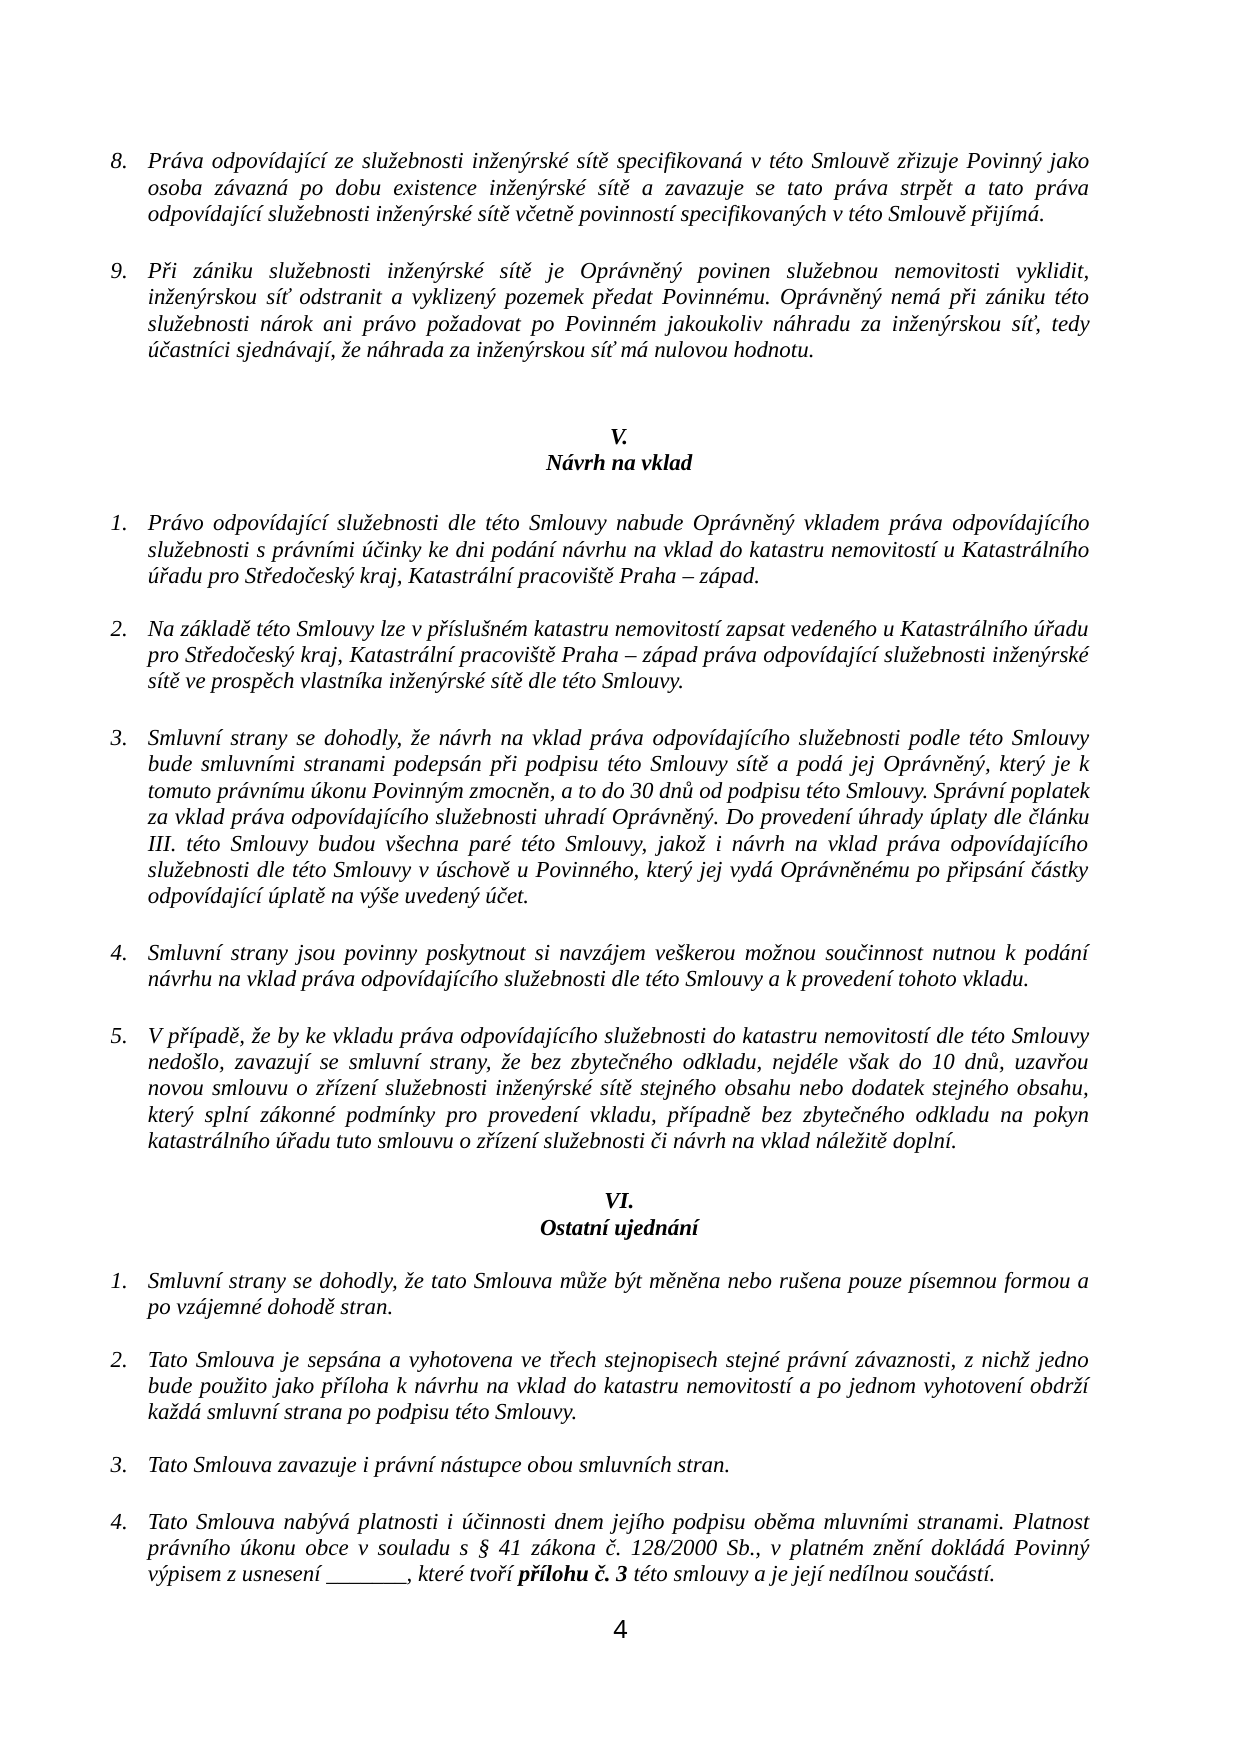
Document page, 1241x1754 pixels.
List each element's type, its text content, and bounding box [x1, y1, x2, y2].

text V. [148, 423, 1093, 449]
list Práva odpovídající ze služebnosti inženýrské sítě specifikovaná v této Smlouvě zřizuje Povinný jako osoba závazná po dobu existence inženýrské sítě a zavazuje se tato práva strpět a tato práva odpovídající služebnosti inženýrské sítě včetně povinností specifikovaných v této Smlouvě přijímá. [110, 148, 1093, 227]
list Tato Smlouva zavazuje i právní nástupce obou smluvních stran. [110, 1451, 1093, 1477]
list Na základě této Smlouvy lze v příslušném katastru nemovitostí zapsat vedeného u Katastrálního úřadu pro Středočeský kraj, Katastrální pracoviště Praha – západ práva odpovídající služebnosti inženýrské sítě ve prospěch vlastníka inženýrské sítě dle této Smlouvy. [110, 615, 1093, 694]
list Tato Smlouva je sepsána a vyhotovena ve třech stejnopisech stejné právní závaznosti, z nichž jedno bude použito jako příloha k návrhu na vklad do katastru nemovitostí a po jednom vyhotovení obdrží každá smluvní strana po podpisu této Smlouvy. [110, 1346, 1093, 1425]
list Při zániku služebnosti inženýrské sítě je Oprávněný povinen služebnou nemovitosti vyklidit, inženýrskou síť odstranit a vyklizený pozemek předat Povinnému. Oprávněný nemá při zániku této služebnosti nárok ani právo požadovat po Povinném jakoukoliv náhradu za inženýrskou síť, tedy účastníci sjednávají, že náhrada za inženýrskou síť má nulovou hodnotu. [110, 257, 1093, 362]
text Návrh na vklad [148, 449, 1093, 475]
list Smluvní strany se dohodly, že návrh na vklad práva odpovídajícího služebnosti podle této Smlouvy bude smluvními stranami podepsán při podpisu této Smlouvy sítě a podá jej Oprávněný, který je k tomuto právnímu úkonu Povinným zmocněn, a to do 30 dnů od podpisu této Smlouvy. Správní poplatek za vklad práva odpovídajícího služebnosti uhradí Oprávněný. Do provedení úhrady úplaty dle článku III. této Smlouvy budou všechna paré této Smlouvy, jakož i návrh na vklad práva odpovídajícího služebnosti dle této Smlouvy v úschově u Povinného, který jej vydá Oprávněnému po připsání částky odpovídající úplatě na výše uvedený účet. [110, 724, 1093, 909]
list Tato Smlouva nabývá platnosti i účinnosti dnem jejího podpisu oběma mluvními stranami. Platnost právního úkonu obce v souladu s § 41 zákona č. 128/2000 Sb., v platném znění dokládá Povinný výpisem z usnesení _______, které tvoří přílohu č. 3 této smlouvy a je její nedílnou součástí. [110, 1508, 1093, 1587]
list Smluvní strany jsou povinny poskytnout si navzájem veškerou možnou součinnost nutnou k podání návrhu na vklad práva odpovídajícího služebnosti dle této Smlouvy a k provedení tohoto vkladu. [110, 939, 1093, 992]
text VI. [148, 1188, 1093, 1214]
list Smluvní strany se dohodly, že tato Smlouva může být měněna nebo rušena pouze písemnou formou a po vzájemné dohodě stran. [110, 1267, 1093, 1319]
text Ostatní ujednání [148, 1214, 1093, 1240]
list Právo odpovídající služebnosti dle této Smlouvy nabude Oprávněný vkladem práva odpovídajícího služebnosti s právními účinky ke dni podání návrhu na vklad do katastru nemovitostí u Katastrálního úřadu pro Středočeský kraj, Katastrální pracoviště Praha – západ. [110, 509, 1093, 588]
list V případě, že by ke vkladu práva odpovídajícího služebnosti do katastru nemovitostí dle této Smlouvy nedošlo, zavazují se smluvní strany, že bez zbytečného odkladu, nejdéle však do 10 dnů, uzavřou novou smlouvu o zřízení služebnosti inženýrské sítě stejného obsahu nebo dodatek stejného obsahu, který splní zákonné podmínky pro provedení vkladu, případně bez zbytečného odkladu na pokyn katastrálního úřadu tuto smlouvu o zřízení služebnosti či návrh na vklad náležitě doplní. [110, 1022, 1093, 1153]
